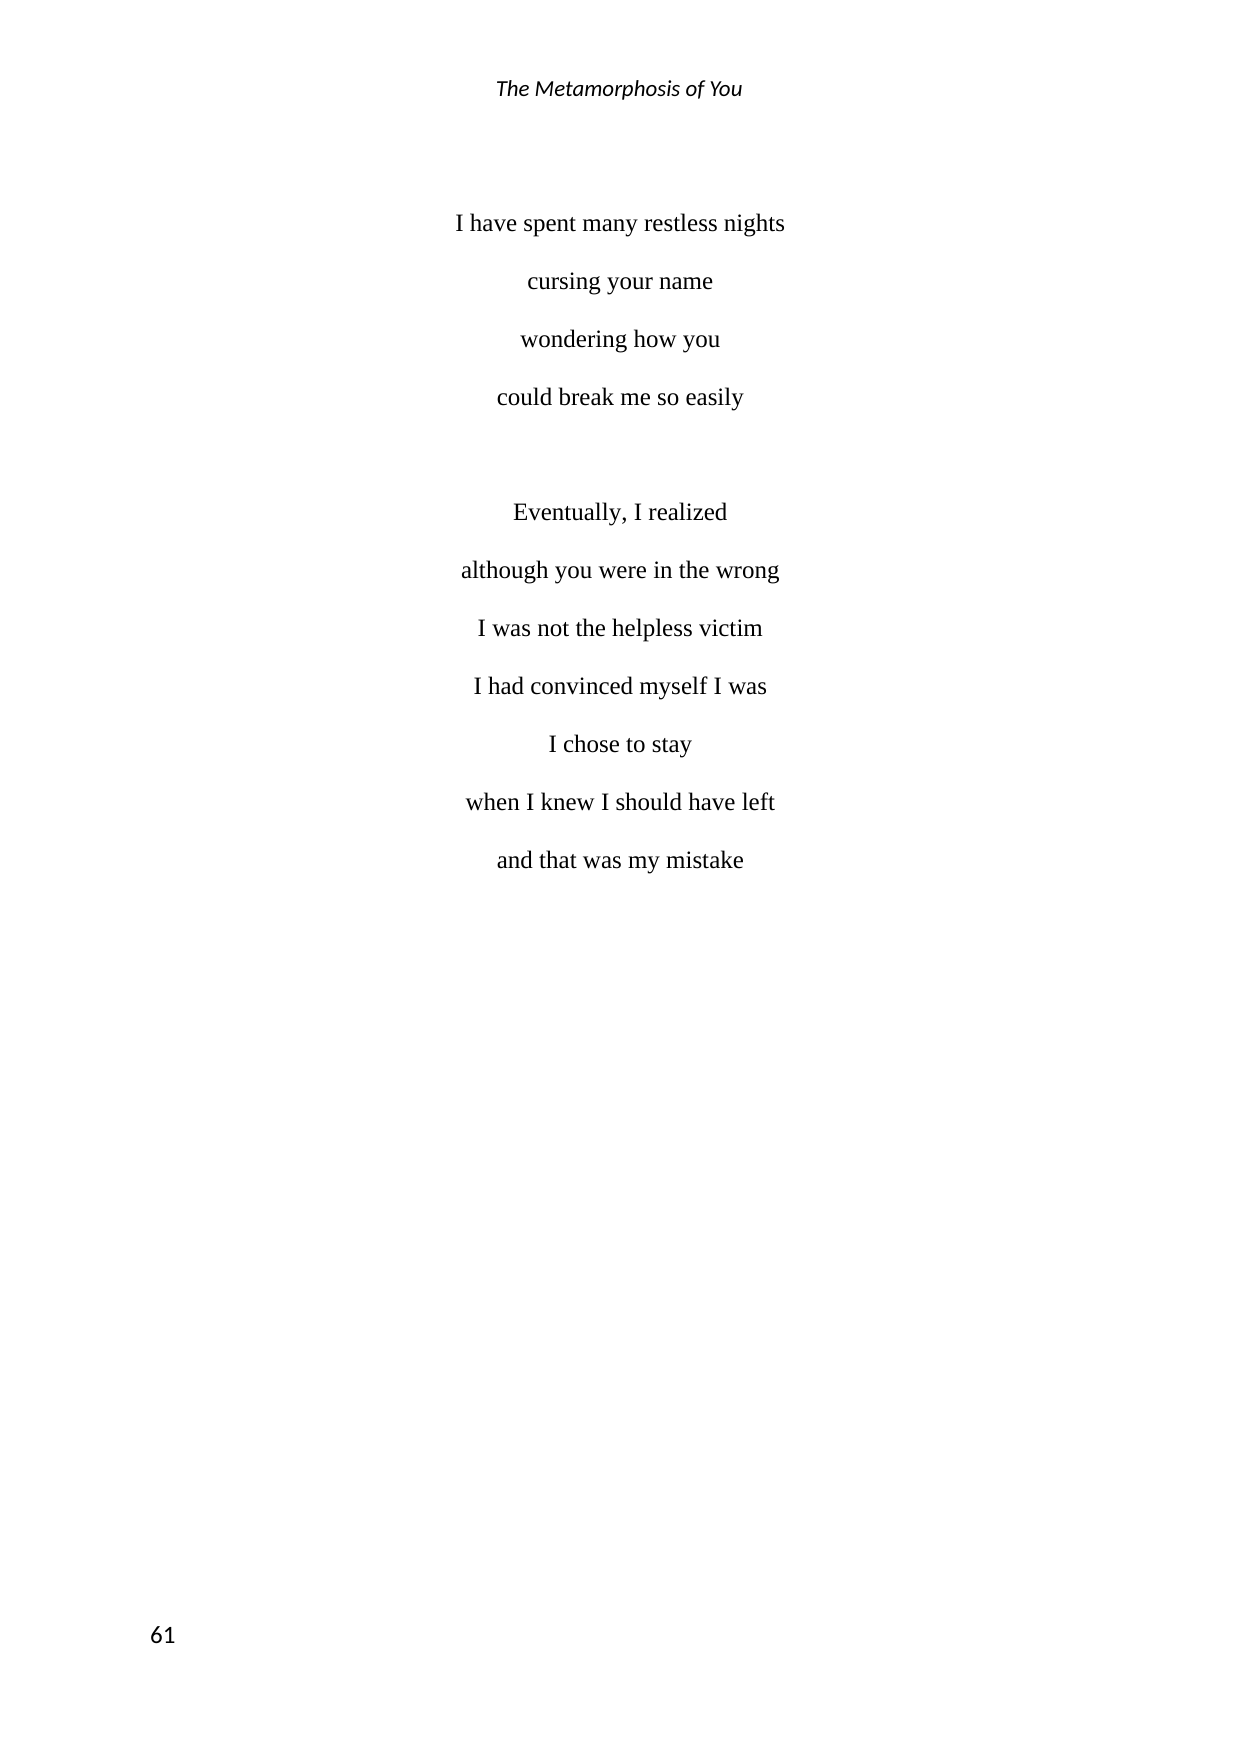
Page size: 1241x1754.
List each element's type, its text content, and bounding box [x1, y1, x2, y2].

text I was not the helpless victim [150, 613, 1090, 642]
text and that was my mistake [150, 845, 1090, 874]
text I have spent many restless nights [150, 208, 1090, 237]
text wondering how you [150, 324, 1090, 352]
text could break me so easily [150, 382, 1090, 410]
text I had convinced myself I was [150, 671, 1090, 700]
text I chose to stay [150, 729, 1090, 758]
text when I knew I should have left [150, 787, 1090, 816]
text although you were in the wrong [150, 555, 1090, 584]
text Eventually, I realized [150, 497, 1090, 526]
text cursing your name [150, 266, 1090, 294]
